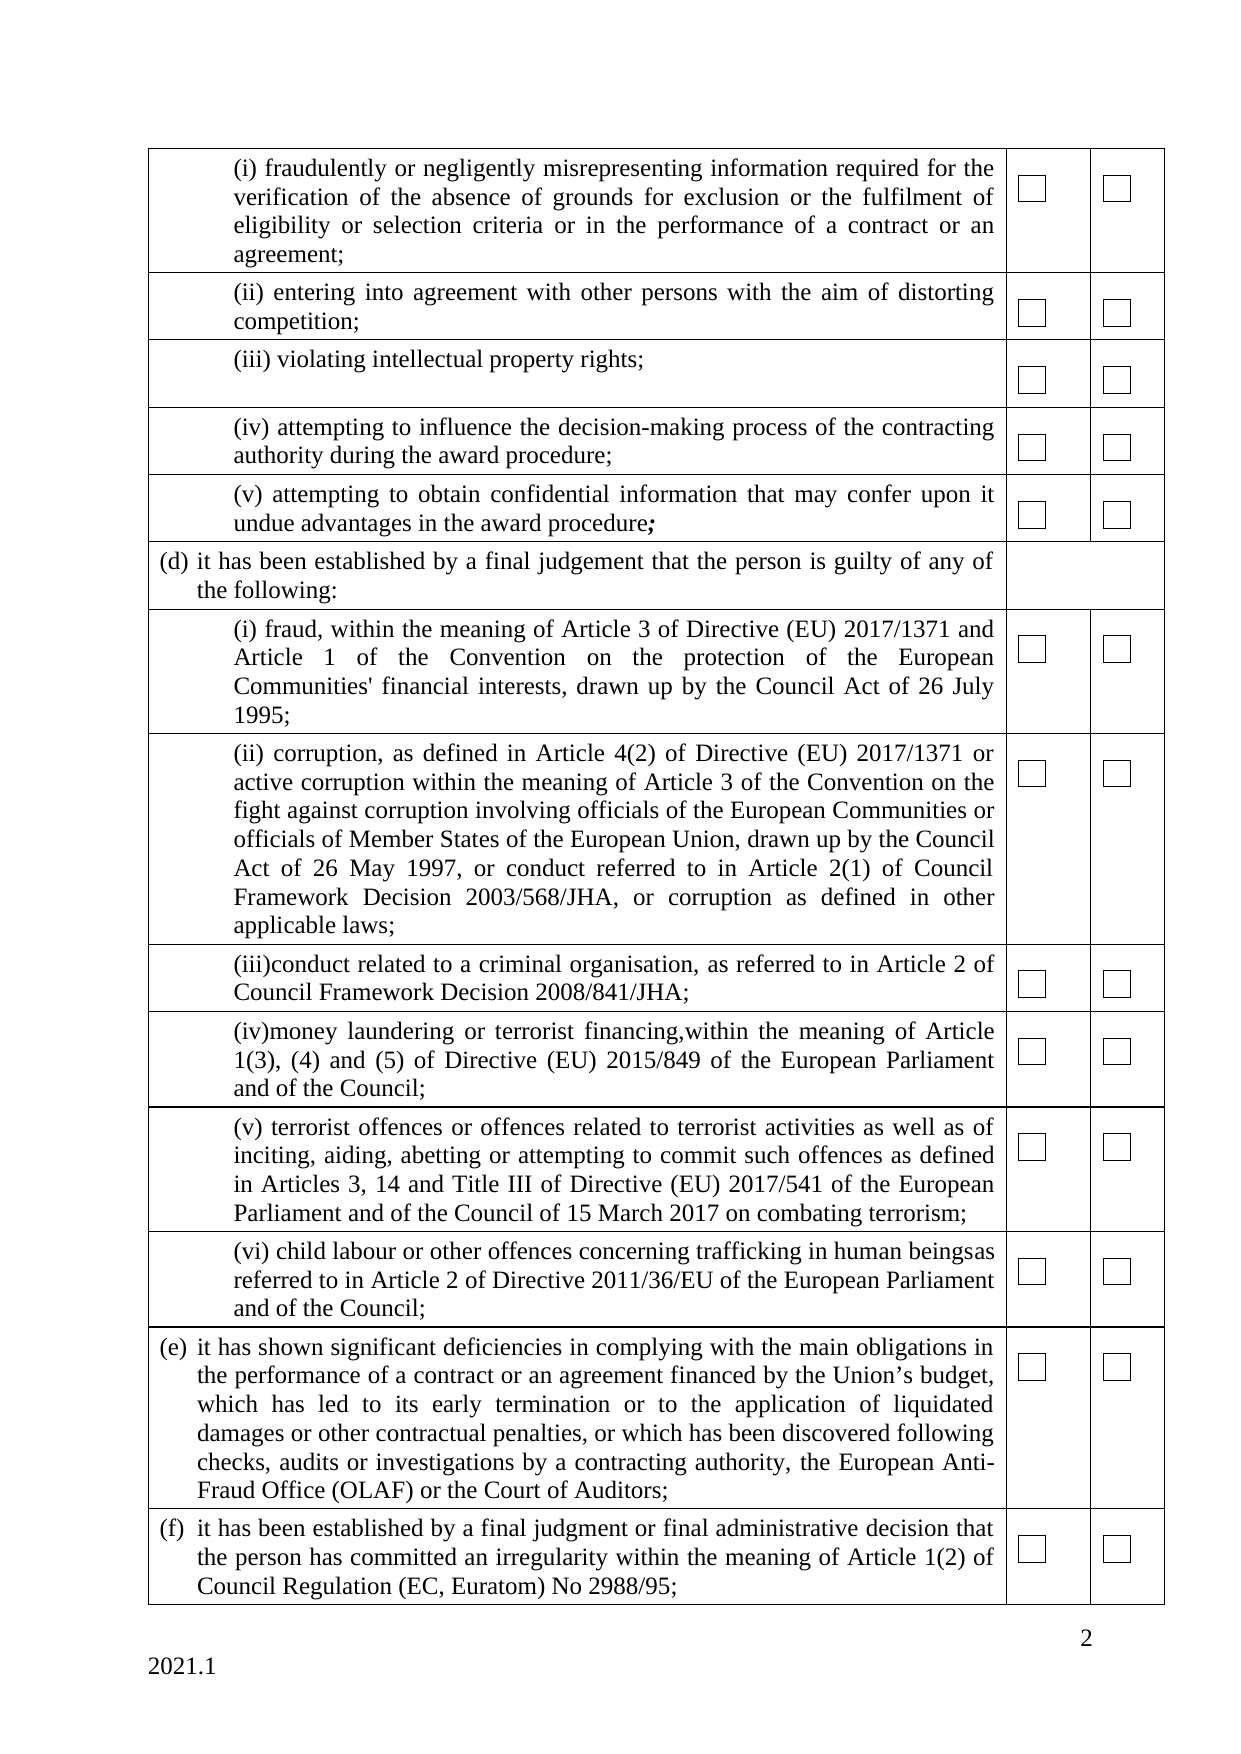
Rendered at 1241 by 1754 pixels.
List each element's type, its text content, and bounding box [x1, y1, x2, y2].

table_cell [1091, 1328, 1164, 1508]
table_cell (iii)conduct related to a criminal organisation, as referred to in Article 2 of Council Framework Decision 2008/841/JHA; [149, 945, 1006, 1011]
table_cell [1007, 1232, 1090, 1326]
table_cell [1007, 340, 1090, 407]
table_cell [1007, 1012, 1090, 1106]
table_cell (iv) attempting to influence the decision-making process of the contracting authority during the award procedure; [149, 408, 1006, 474]
table_cell [1091, 340, 1164, 407]
table_cell (vi) child labour or other offences concerning trafficking in human beingsas referred to in Article 2 of Directive 2011/36/EU of the European Parliament and of the Council; [149, 1232, 1006, 1326]
table_cell [1091, 734, 1164, 943]
table_cell [1091, 273, 1164, 339]
table_cell [1091, 610, 1164, 733]
table_cell (ii) corruption, as defined in Article 4(2) of Directive (EU) 2017/1371 or active corruption within the meaning of Article 3 of the Convention on the fight against corruption involving officials of the European Communities or officials of Member States of the European Union, drawn up by the Council Act of 26 May 1997, or conduct referred to in Article 2(1) of Council Framework Decision 2003/568/JHA, or corruption as defined in other applicable laws; [149, 734, 1006, 943]
table_cell (iv)money laundering or terrorist financing,within the meaning of Article 1(3), (4) and (5) of Directive (EU) 2015/849 of the European Parliament and of the Council; [149, 1012, 1006, 1106]
table_cell [1007, 610, 1090, 733]
table_cell (i) fraud, within the meaning of Article 3 of Directive (EU) 2017/1371 and Article 1 of the Convention on the protection of the European Communities' financial interests, drawn up by the Council Act of 26 July 1995; [149, 610, 1006, 733]
table_cell [1007, 945, 1090, 1011]
table_cell [1091, 1232, 1164, 1326]
table_cell [1007, 1108, 1090, 1231]
table_cell it has been established by a final judgment or final administrative decision that the person has committed an irregularity within the meaning of Article 1(2) of Council Regulation (EC, Euratom) No 2988/95; [149, 1509, 1006, 1604]
table_cell (iii) violating intellectual property rights; [149, 340, 1006, 407]
table_cell it has shown significant deficiencies in complying with the main obligations in the performance of a contract or an agreement financed by the Union’s budget, which has led to its early termination or to the application of liquidated damages or other contractual penalties, or which has been discovered following checks, audits or investigations by a contracting authority, the European Anti-Fraud Office (OLAF) or the Court of Auditors; [149, 1328, 1006, 1508]
table_cell [1091, 408, 1164, 474]
table_cell [1091, 1012, 1164, 1106]
table_cell (v) terrorist offences or offences related to terrorist activities as well as of inciting, aiding, abetting or attempting to commit such offences as defined in Articles 3, 14 and Title III of Directive (EU) 2017/541 of the European Parliament and of the Council of 15 March 2017 on combating terrorism; [149, 1108, 1006, 1231]
table_cell [1091, 149, 1164, 272]
table_cell [1007, 149, 1090, 272]
table_cell [1091, 1108, 1164, 1231]
table_cell [1091, 945, 1164, 1011]
table_cell [1007, 475, 1090, 541]
table_cell [1091, 1509, 1164, 1604]
table_cell [1007, 1328, 1090, 1508]
table_cell [1091, 475, 1164, 541]
table_cell (ii) entering into agreement with other persons with the aim of distorting competition; [149, 273, 1006, 339]
table_cell [1007, 408, 1090, 474]
table_cell [1007, 273, 1090, 339]
table_cell (i) fraudulently or negligently misrepresenting information required for the verification of the absence of grounds for exclusion or the fulfilment of eligibility or selection criteria or in the performance of a contract or an agreement; [149, 149, 1006, 272]
table_cell it has been established by a final judgement that the person is guilty of any of the following: [149, 542, 1006, 608]
table_cell [1007, 542, 1164, 608]
table_cell [1007, 1509, 1090, 1604]
table_cell (v) attempting to obtain confidential information that may confer upon it undue advantages in the award procedure; [149, 475, 1006, 541]
table_cell [1007, 734, 1090, 943]
